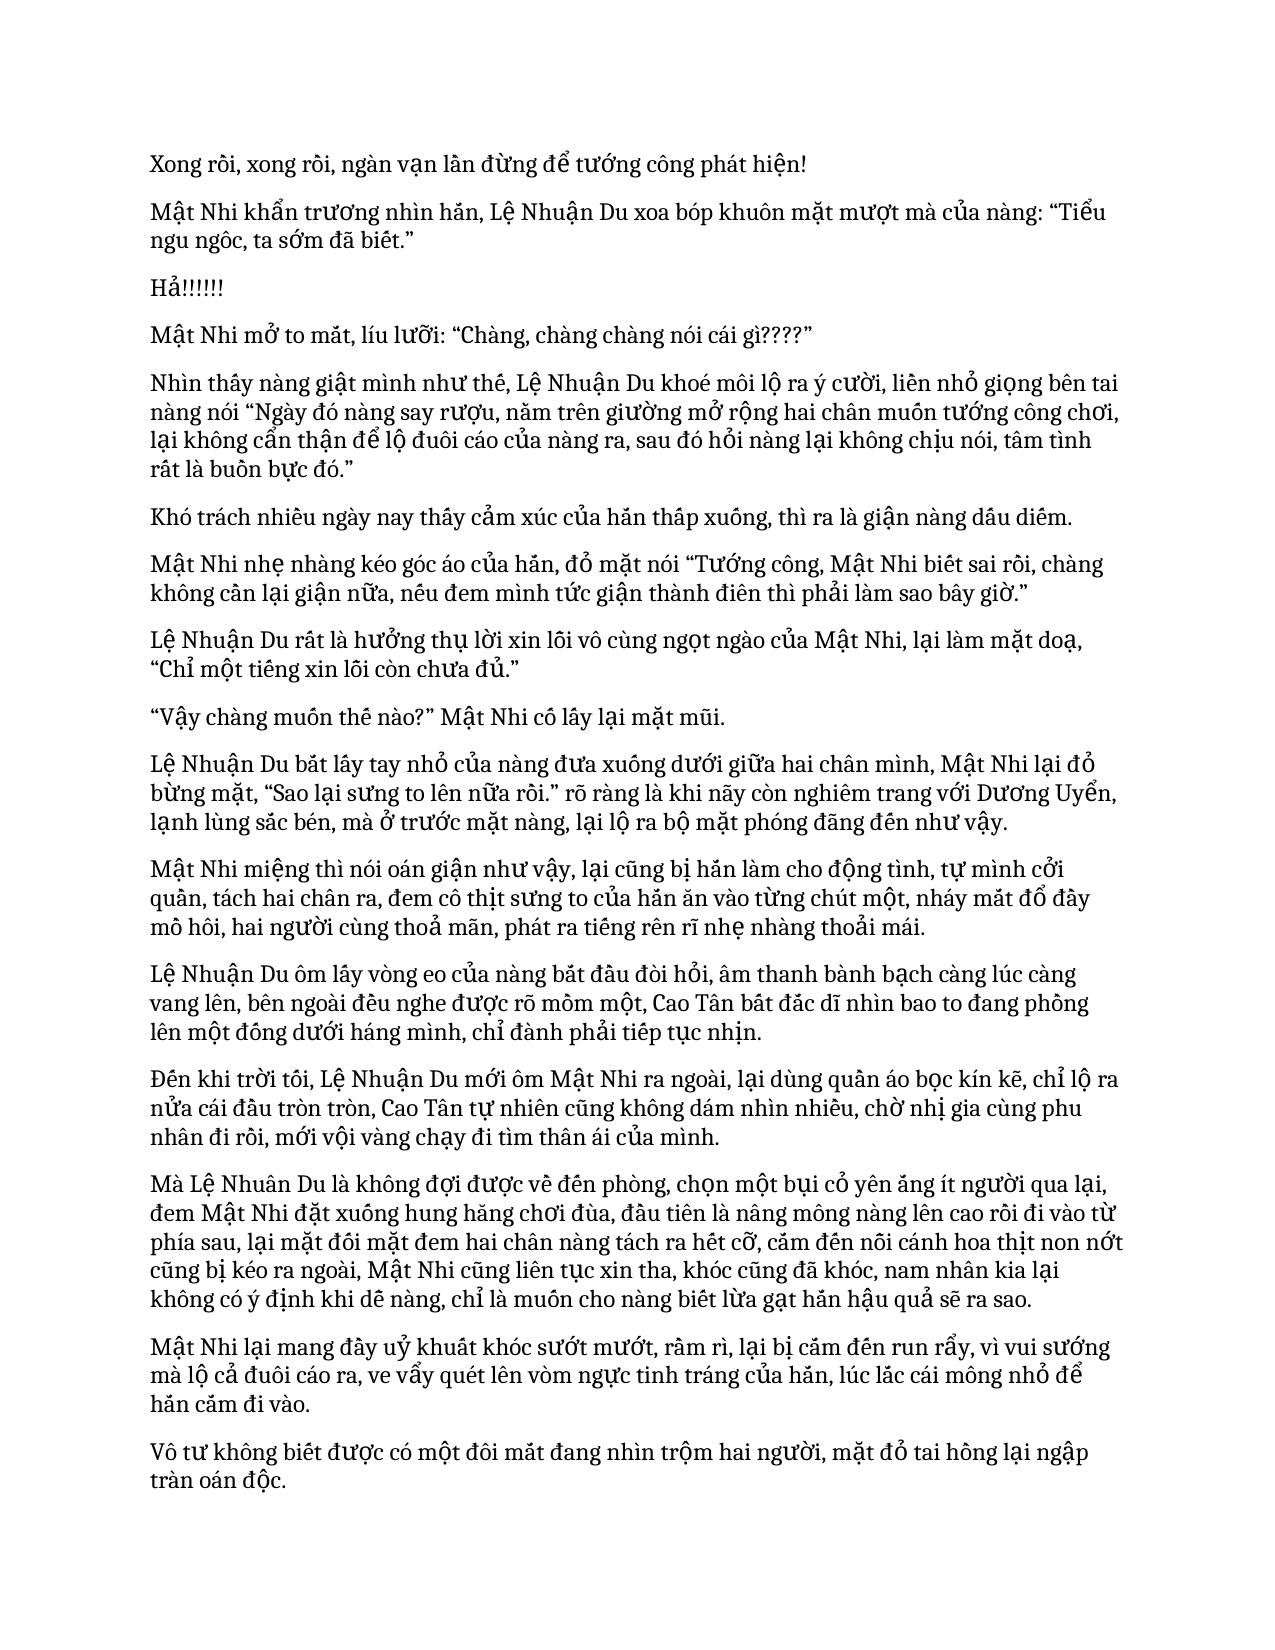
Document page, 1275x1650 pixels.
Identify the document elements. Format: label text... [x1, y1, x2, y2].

text Lệ Nhuận Du bắt lấy tay nhỏ của nàng đưa xuống dưới giữa hai chân mình, Mật Nhi lại đỏ bừng mặt, “Sao lại sưng to lên nữa rồi.” rõ ràng là khi nãy còn nghiêm trang với Dương Uyển, lạnh lùng sắc bén, mà ở trước mặt nàng, lại lộ ra bộ mặt phóng đãng đến như vậy. [150, 750, 1125, 836]
text Mật Nhi miệng thì nói oán giận như vậy, lại cũng bị hắn làm cho động tình, tự mình cởi quần, tách hai chân ra, đem cô thịt sưng to của hắn ăn vào từng chút một, nháy mắt đổ đầy mồ hôi, hai người cùng thoả mãn, phát ra tiếng rên rĩ nhẹ nhàng thoải mái. [150, 855, 1125, 941]
text Vô tư không biết được có một đôi mắt đang nhìn trộm hai người, mặt đỏ tai hồng lại ngập tràn oán độc. [150, 1437, 1125, 1495]
text Lệ Nhuận Du ôm lấy vòng eo của nàng bắt đầu đòi hỏi, âm thanh bành bạch càng lúc càng vang lên, bên ngoài đều nghe được rõ mồm một, Cao Tân bất đắc dĩ nhìn bao to đang phồng lên một đống dưới háng mình, chỉ đành phải tiếp tục nhịn. [150, 960, 1125, 1046]
text Khó trách nhiều ngày nay thấy cảm xúc của hắn thấp xuống, thì ra là giận nàng dấu diếm. [150, 502, 1125, 531]
text Đến khi trời tối, Lệ Nhuận Du mới ôm Mật Nhi ra ngoài, lại dùng quần áo bọc kín kẽ, chỉ lộ ra nửa cái đầu tròn tròn, Cao Tân tự nhiên cũng không dám nhìn nhiều, chờ nhị gia cùng phu nhân đi rồi, mới vội vàng chạy đi tìm thân ái của mình. [150, 1065, 1125, 1151]
text Nhìn thấy nàng giật mình như thế, Lệ Nhuận Du khoé môi lộ ra ý cười, liền nhỏ giọng bên tai nàng nói “Ngày đó nàng say rượu, nằm trên giường mở rộng hai chân muốn tướng công chơi, lại không cẩn thận để lộ đuôi cáo của nàng ra, sau đó hỏi nàng lại không chịu nói, tâm tình rất là buồn bực đó.” [150, 369, 1125, 484]
text Mà Lệ Nhuân Du là không đợi được về đến phòng, chọn một bụi cỏ yên ắng ít người qua lại, đem Mật Nhi đặt xuống hung hăng chơi đùa, đầu tiên là nâng mông nàng lên cao rồi đi vào từ phía sau, lại mặt đối mặt đem hai chân nàng tách ra hết cỡ, cắm đến nỗi cánh hoa thịt non nớt cũng bị kéo ra ngoài, Mật Nhi cũng liên tục xin tha, khóc cũng đã khóc, nam nhân kia lại không có ý định khi dễ nàng, chỉ là muốn cho nàng biết lừa gạt hắn hậu quả sẽ ra sao. [150, 1170, 1125, 1314]
text Mật Nhi mở to mắt, líu lưỡi: “Chàng, chàng chàng nói cái gì????” [150, 321, 1125, 350]
text Lệ Nhuận Du rất là hưởng thụ lời xin lỗi vô cùng ngọt ngào của Mật Nhi, lại làm mặt doạ, “Chỉ một tiếng xin lỗi còn chưa đủ.” [150, 626, 1125, 684]
text “Vậy chàng muốn thế nào?” Mật Nhi cố lấy lại mặt mũi. [150, 702, 1125, 731]
text Xong rồi, xong rồi, ngàn vạn lần đừng để tướng công phát hiện! [150, 150, 1125, 179]
text Mật Nhi khẩn trương nhìn hắn, Lệ Nhuận Du xoa bóp khuôn mặt mượt mà của nàng: “Tiểu ngu ngôc, ta sớm đã biết.” [150, 197, 1125, 255]
text Mật Nhi nhẹ nhàng kéo góc áo của hắn, đỏ mặt nói “Tướng công, Mật Nhi biết sai rồi, chàng không cần lại giận nữa, nếu đem mình tức giận thành điên thì phải làm sao bây giờ.” [150, 550, 1125, 607]
text Hả!!!!!! [150, 274, 1125, 302]
text Mật Nhi lại mang đầy uỷ khuất khóc sướt mướt, rầm rì, lại bị cắm đến run rẩy, vì vui sướng mà lộ cả đuôi cáo ra, ve vẩy quét lên vòm ngực tinh tráng của hắn, lúc lắc cái mông nhỏ để hắn cắm đi vào. [150, 1332, 1125, 1419]
